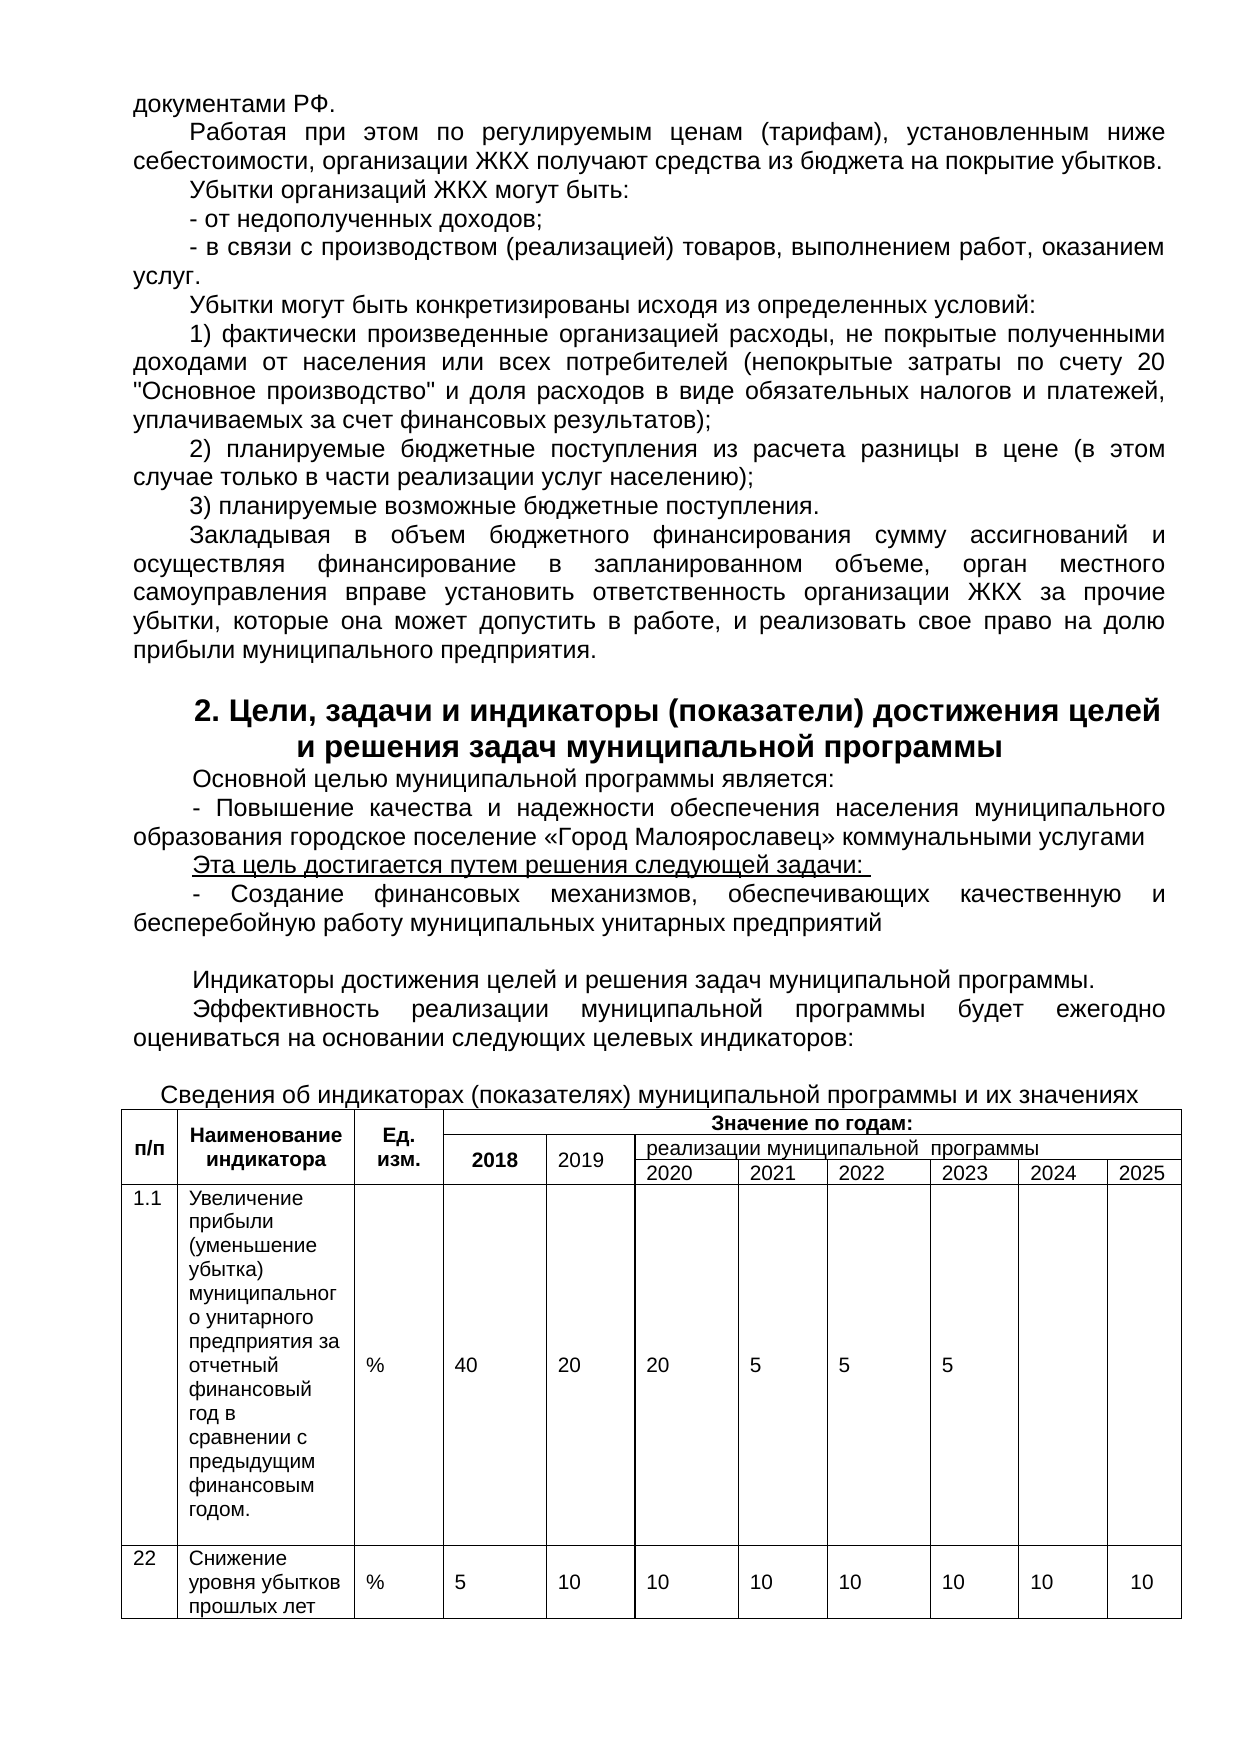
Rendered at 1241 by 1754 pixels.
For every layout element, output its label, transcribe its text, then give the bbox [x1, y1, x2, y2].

text 3) планируемые возможные бюджетные поступления. [133, 491, 1167, 520]
text Индикаторы достижения целей и решения задач муниципальной программы. [133, 966, 1167, 994]
text Работая при этом по регулируемым ценам (тарифам), установленным ниже себестоимости, организации ЖКХ получают средства из бюджета на покрытие убытков. [133, 117, 1167, 175]
table_cell 10 [636, 1546, 738, 1618]
table_cell 2020 [636, 1160, 738, 1184]
table_cell 5 [444, 1546, 546, 1618]
table_header Наименование индикатора [178, 1110, 354, 1184]
table_cell 2023 [931, 1160, 1018, 1184]
table_cell 20 [547, 1185, 634, 1545]
table_cell 40 [444, 1185, 546, 1545]
table_cell 10 [739, 1546, 827, 1618]
text 2. Цели, задачи и индикаторы (показатели) достижения целей и решения задач муниципальной программы [133, 692, 1167, 764]
text - Создание финансовых механизмов, обеспечивающих качественную и бесперебойную работу муниципальных унитарных предприятий [133, 879, 1167, 937]
table_header Ед. изм. [355, 1110, 443, 1184]
table_cell 10 [931, 1546, 1018, 1618]
table_cell 2021 [739, 1160, 827, 1184]
text Закладывая в объем бюджетного финансирования сумму ассигнований и осуществляя финансирование в запланированном объеме, орган местного самоуправления вправе установить ответственность организации ЖКХ за прочие убытки, которые она может допустить в работе, и реализовать свое право на долю прибыли муниципального предприятия. [133, 520, 1167, 664]
text 2) планируемые бюджетные поступления из расчета разницы в цене (в этом случае только в части реализации услуг населению); [133, 434, 1167, 491]
table_cell 10 [1019, 1546, 1107, 1618]
table_cell [1108, 1185, 1181, 1545]
text Убытки организаций ЖКХ могут быть: [133, 175, 1167, 204]
table_header Значение по годам: [444, 1110, 1181, 1134]
table_cell 22 [122, 1546, 177, 1618]
table_header п/п [122, 1110, 177, 1184]
text - в связи с производством (реализацией) товаров, выполнением работ, оказанием услуг. [133, 232, 1167, 290]
table_cell 2022 [828, 1160, 930, 1184]
table_cell 2019 [547, 1135, 634, 1184]
text Эффективность реализации муниципальной программы будет ежегодно оцениваться на основании следующих целевых индикаторов: [133, 994, 1167, 1052]
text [133, 89, 1167, 117]
table_cell 5 [931, 1185, 1018, 1545]
table_cell 5 [739, 1185, 827, 1545]
table_cell 20 [636, 1185, 738, 1545]
table_cell 2024 [1019, 1160, 1107, 1184]
text 1) фактически произведенные организацией расходы, не покрытые полученными доходами от населения или всех потребителей (непокрытые затраты по счету 20 "Основное производство" и доля расходов в виде обязательных налогов и платежей, уплачиваемых за счет финансовых результатов); [133, 319, 1167, 434]
table_cell 1.1 [122, 1185, 177, 1545]
table_cell Снижение уровня убытков прошлых лет [178, 1546, 354, 1618]
table_cell % [355, 1185, 443, 1545]
text Эта цель достигается путем решения следующей задачи: [133, 851, 1167, 879]
table_cell 5 [828, 1185, 930, 1545]
text - от недополученных доходов; [133, 204, 1167, 232]
text Основной целью муниципальной программы является: [133, 764, 1167, 793]
table_cell 10 [1108, 1546, 1181, 1618]
text Убытки могут быть конкретизированы исходя из определенных условий: [133, 290, 1167, 319]
text - Повышение качества и надежности обеспечения населения муниципального образования городское поселение «Город Малоярославец» коммунальными услугами [133, 793, 1167, 851]
table_cell [1019, 1185, 1107, 1545]
table_cell 2018 [444, 1135, 546, 1184]
table_cell 10 [828, 1546, 930, 1618]
table_cell реализации муниципальной программы [636, 1135, 1181, 1159]
table_cell Увеличение прибыли (уменьшение убытка) муниципального унитарного предприятия за отчетный финансовый год в сравнении с предыдущим финансовым годом. [178, 1185, 354, 1545]
table_cell 10 [547, 1546, 634, 1618]
text Сведения об индикаторах (показателях) муниципальной программы и их значениях [133, 1081, 1167, 1109]
table_cell 2025 [1108, 1160, 1181, 1184]
table_cell % [355, 1546, 443, 1618]
